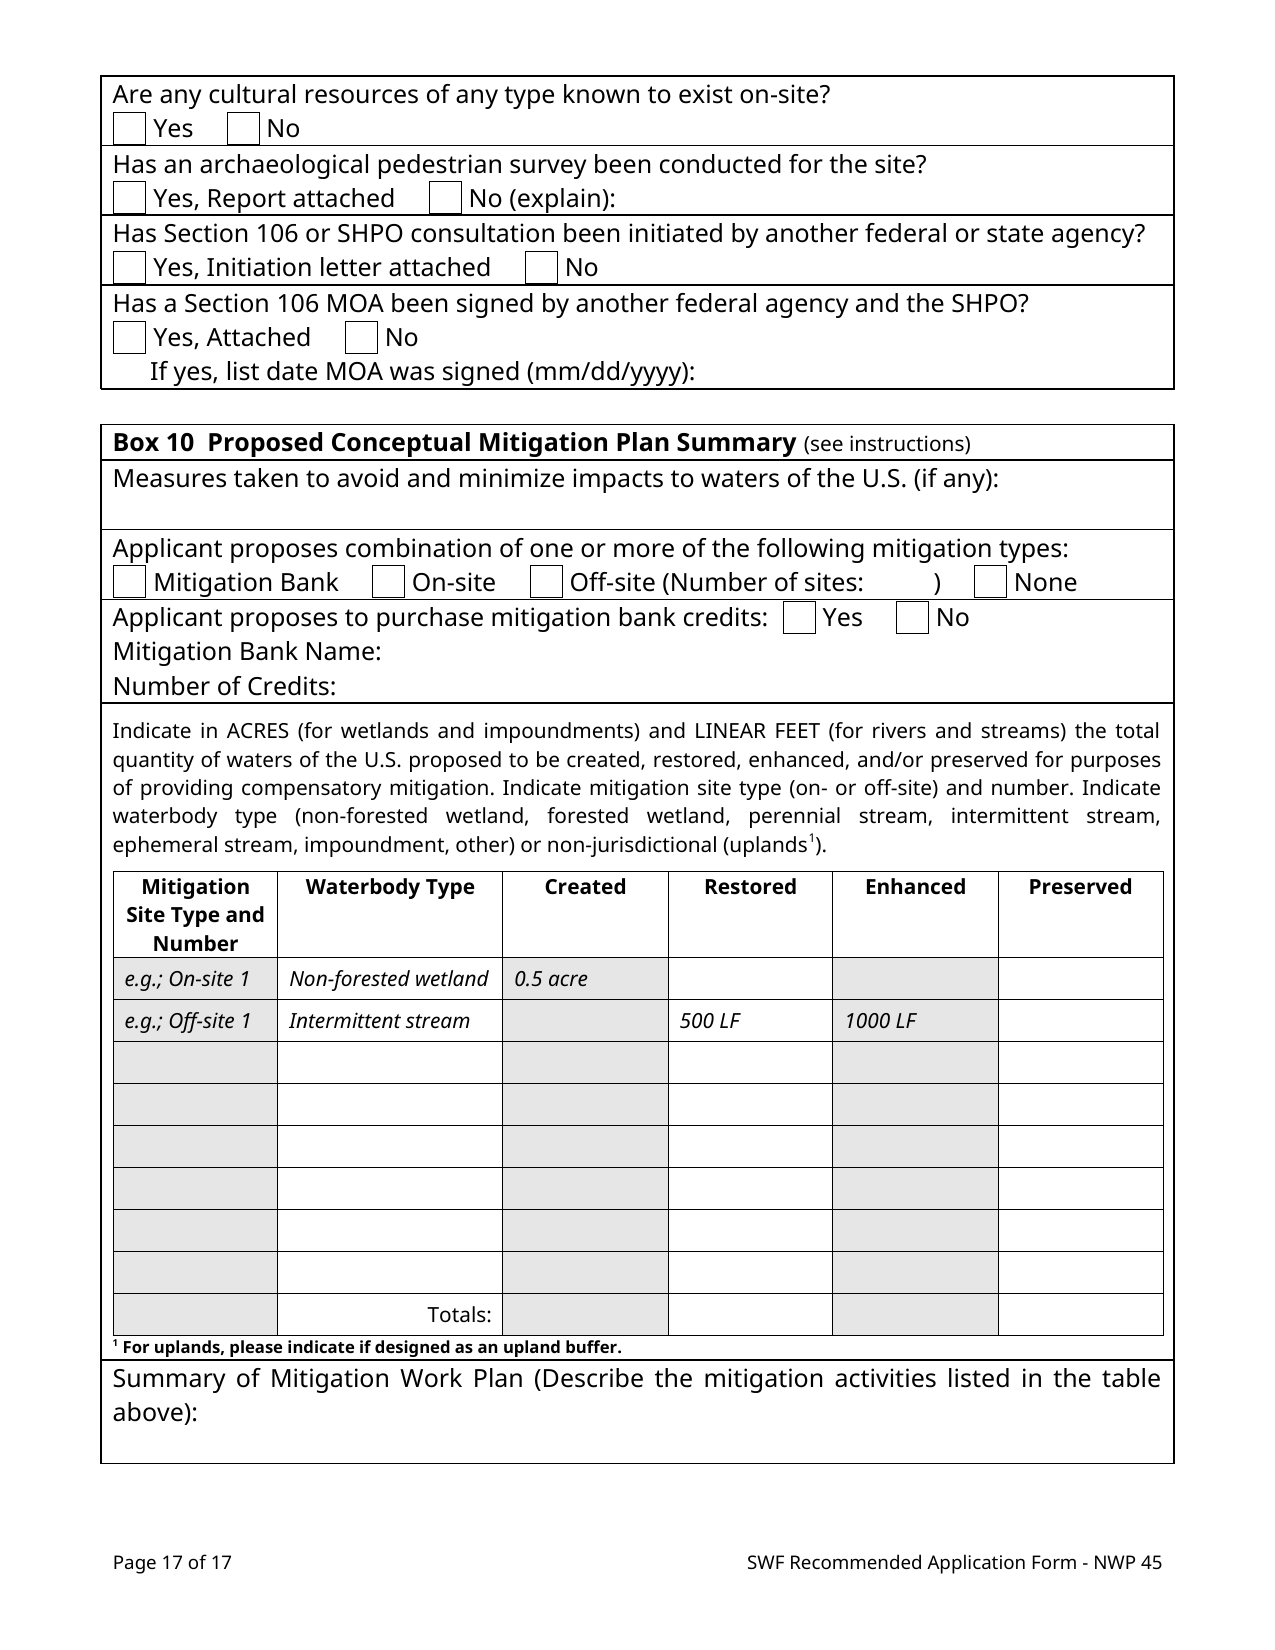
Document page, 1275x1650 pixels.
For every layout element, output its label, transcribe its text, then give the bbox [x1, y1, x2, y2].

table_cell Has Section 106 or SHPO consultation been initiated by another federal or state agency? Yes, Initiation letter attached No [102, 216, 1173, 284]
table_cell Applicant proposes combination of one or more of the following mitigation types: Mitigation Bank On-site Off-site (Number of sites: ) None [102, 530, 1173, 598]
table_cell Are any cultural resources of any type known to exist on-site? Yes No [102, 77, 1173, 145]
table_header Proposed Conceptual Mitigation Plan Summary (see instructions) [102, 425, 1173, 459]
table_cell Has a Section 106 MOA been signed by another federal agency and the SHPO? Yes, Attached No If yes, list date MOA was signed (mm/dd/yyyy): [102, 286, 1173, 388]
table_cell Measures taken to avoid and minimize impacts to waters of the (if any): [102, 461, 1173, 529]
table_cell Indicate in ACRES (for wetlands and impoundments) and LINEAR FEET (for rivers and streams) the total quantity of waters of the U.S. proposed to be created, restored, enhanced, and/or preserved for purposes of providing compensatory mitigation. Indicate mitigation site type (on- or off-site) and number. Indicate waterbody type (non-forested wetland, forested wetland, perennial stream, intermittent stream, ephemeral stream, impoundment, other) or non-jurisdictional (uplands1). 1 For uplands, please indicate if designed as an upland buffer. [102, 704, 1173, 1359]
table_cell Applicant proposes to purchase mitigation bank credits: Yes No Mitigation Bank Name: Number of Credits: [102, 600, 1173, 702]
table_cell Summary of Mitigation Work Plan (Describe the mitigation activities listed in the table above): [102, 1361, 1173, 1463]
table_cell Has an archaeological pedestrian survey been conducted for the site? Yes, Report attached No (explain): [102, 146, 1173, 214]
